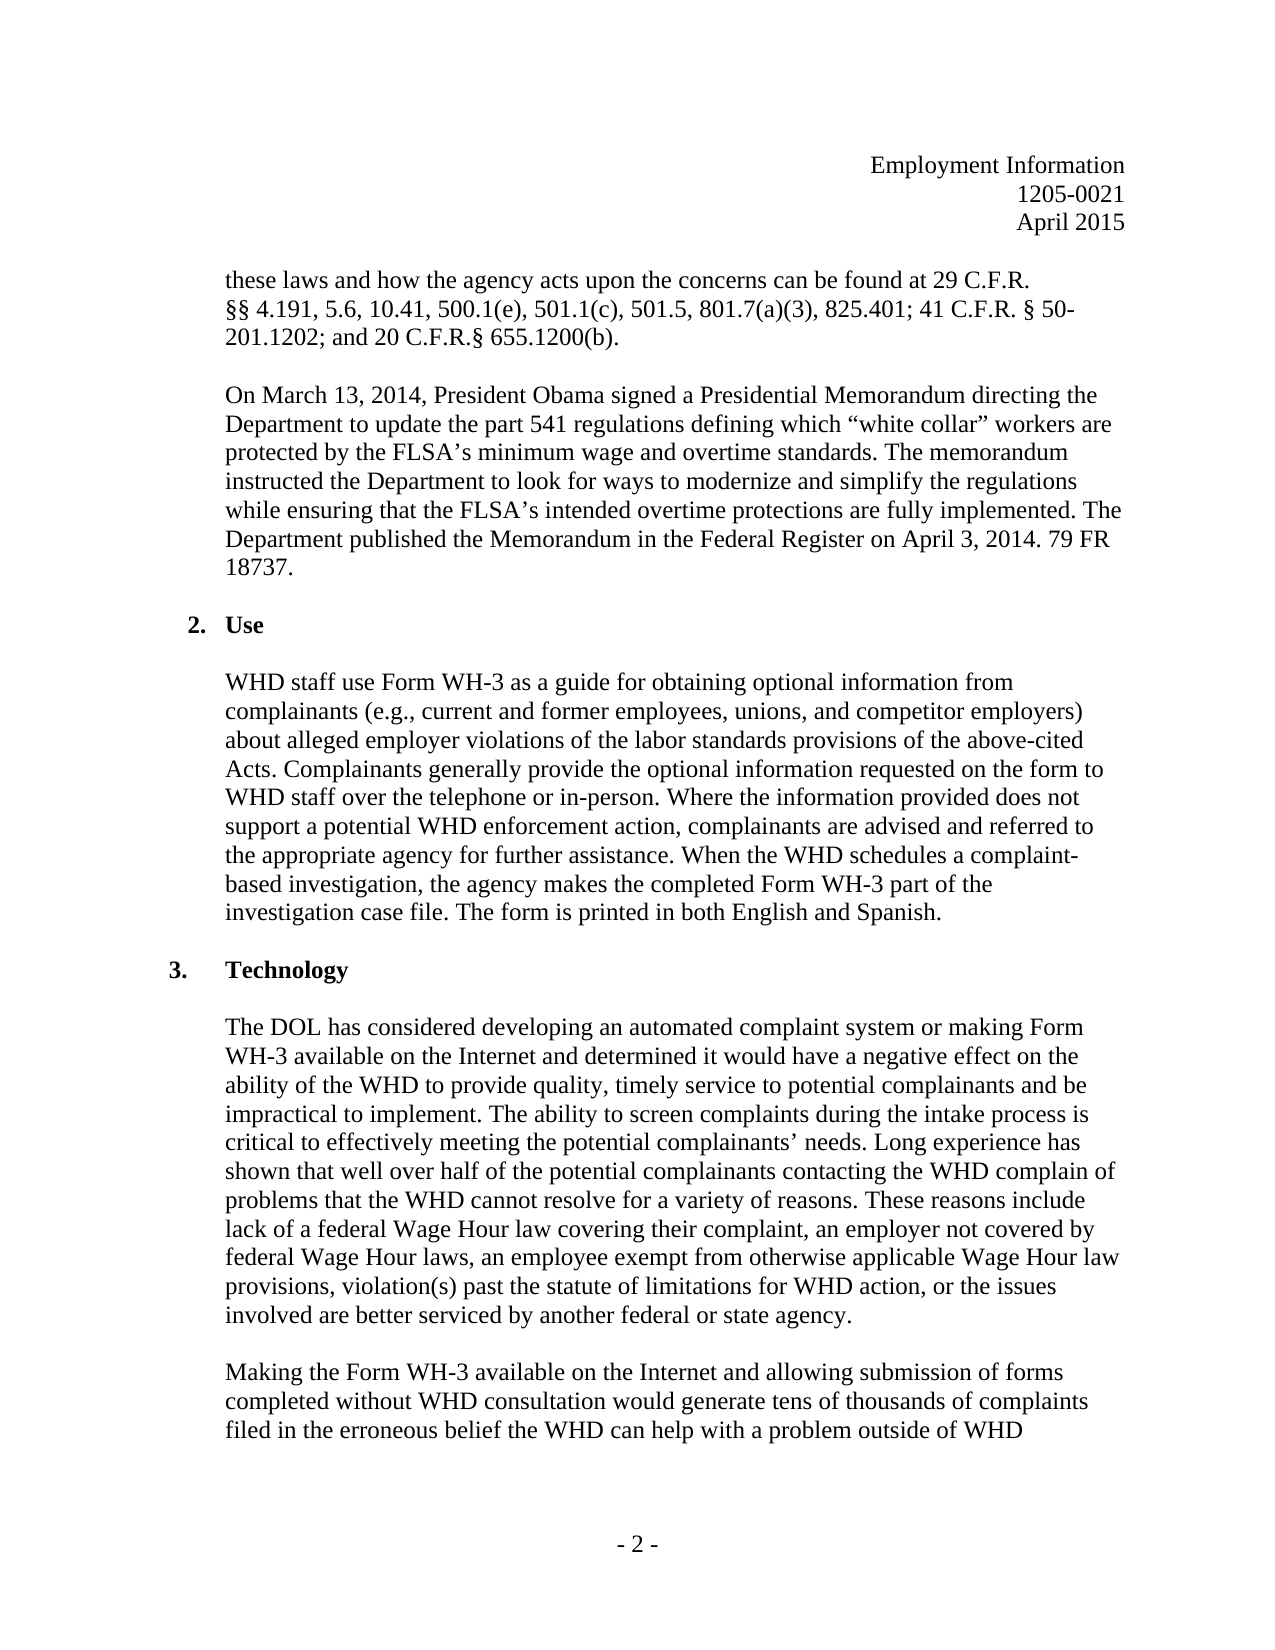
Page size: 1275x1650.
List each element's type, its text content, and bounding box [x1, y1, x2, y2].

text The DOL has considered developing an automated complaint system or making Form WH-3 available on the Internet and determined it would have a negative effect on the ability of the WHD to provide quality, timely service to potential complainants and be impractical to implement. The ability to screen complaints during the intake process is critical to effectively meeting the potential complainants’ needs. Long experience has shown that well over half of the potential complainants contacting the WHD complain of problems that the WHD cannot resolve for a variety of reasons. These reasons include lack of a federal Wage Hour law covering their complaint, an employer not covered by federal Wage Hour laws, an employee exempt from otherwise applicable Wage Hour law provisions, violation(s) past the statute of limitations for WHD action, or the issues involved are better serviced by another federal or state agency. [225, 1012, 1125, 1329]
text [225, 265, 1125, 351]
text 3. Technology [159, 955, 1125, 984]
text On March 13, 2014, President Obama signed a Presidential Memorandum directing the Department to update the part 541 regulations defining which “white collar” workers are protected by the FLSA’s minimum wage and overtime standards. The memorandum instructed the Department to look for ways to modernize and simplify the regulations while ensuring that the FLSA’s intended overtime protections are fully implemented. The Department published the Memorandum in the Federal Register on April 3, 2014. 79 FR 18737. [225, 380, 1125, 581]
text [225, 1357, 1125, 1444]
text 2. Use [150, 610, 1125, 639]
text WHD staff use Form WH-3 as a guide for obtaining optional information from complainants (e.g., current and former employees, unions, and competitor employers) about alleged employer violations of the labor standards provisions of the above-cited Acts. Complainants generally provide the optional information requested on the form to WHD staff over the telephone or in-person. Where the information provided does not support a potential WHD enforcement action, complainants are advised and referred to the appropriate agency for further assistance. When the WHD schedules a complaint-based investigation, the agency makes the completed Form WH-3 part of the investigation case file. The form is printed in both English and Spanish. [225, 667, 1125, 926]
